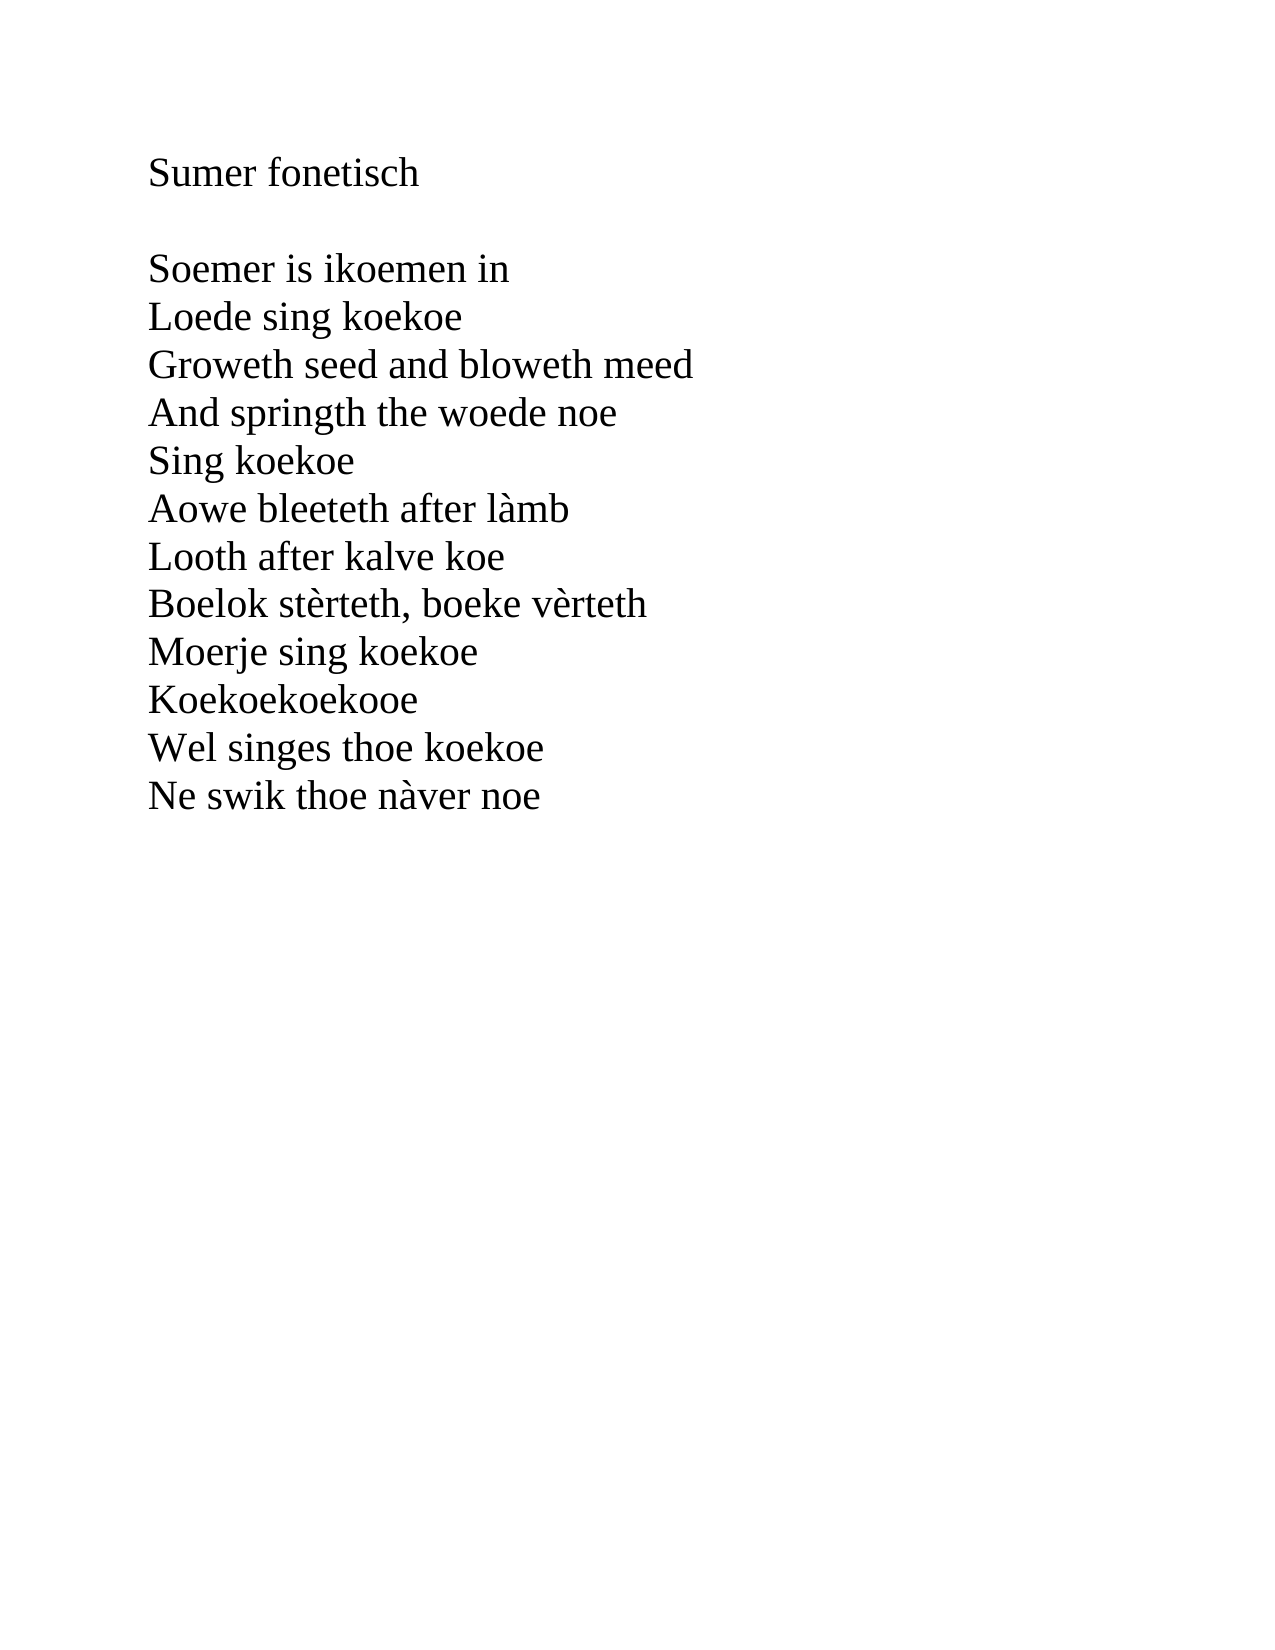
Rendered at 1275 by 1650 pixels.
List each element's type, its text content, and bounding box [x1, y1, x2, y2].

text Loede sing koekoe [148, 291, 1127, 339]
text Soemer is ikoemen in [148, 243, 1127, 291]
text Sumer fonetisch [148, 148, 1127, 196]
text Groweth seed and bloweth meed [148, 339, 1127, 387]
text Looth after kalve koe [148, 531, 1127, 579]
text Moerje sing koekoe [148, 627, 1127, 675]
text Sing koekoe [148, 435, 1127, 483]
text Aowe bleeteth after làmb [148, 483, 1127, 531]
text Boelok stèrteth, boeke vèrteth [148, 579, 1127, 627]
text Wel singes thoe koekoe [148, 723, 1127, 771]
text Ne swik thoe nàver noe [148, 771, 1127, 818]
text And springth the woede noe [148, 387, 1127, 435]
text Koekoekoekooe [148, 675, 1127, 723]
